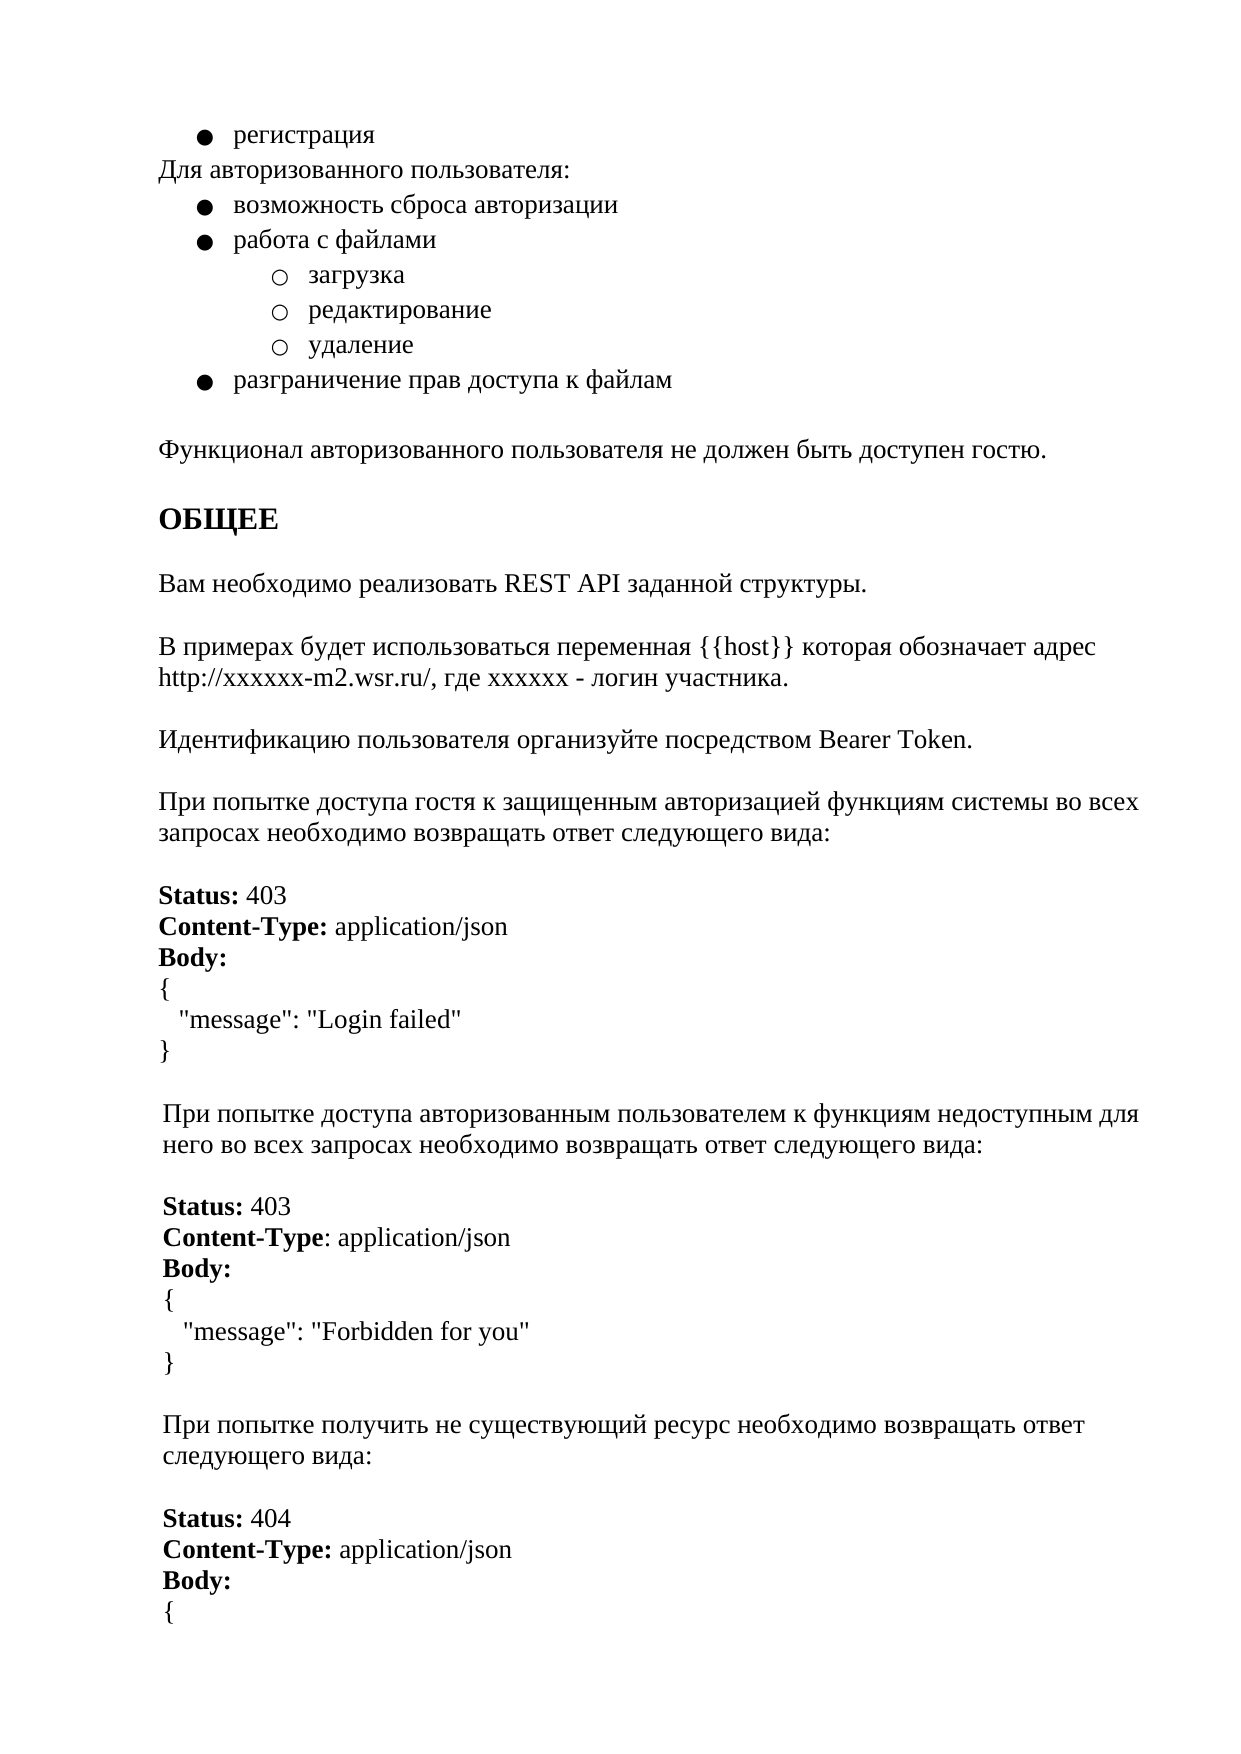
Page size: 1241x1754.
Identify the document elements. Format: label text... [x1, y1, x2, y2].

text Body: [158, 941, 1152, 972]
text Status: 404 [162, 1502, 1152, 1533]
text { [162, 1284, 1152, 1315]
list загрузка [271, 258, 1152, 289]
text Status: 403 [158, 879, 1152, 910]
text { [158, 972, 1152, 1003]
list работа с файлами [196, 223, 1152, 254]
list регистрация [196, 118, 1152, 149]
text Content-Type: application/json [158, 910, 1152, 941]
text Status: 403 [162, 1190, 1152, 1221]
list разграничение прав доступа к файлам [196, 363, 1152, 394]
text При попытке доступа гостя к защищенным авторизацией функциям системы во всех запросах необходимо возвращать ответ следующего вида: [158, 785, 1152, 848]
text При попытке получить не существующий ресурс необходимо возвращать ответ следующего вида: [162, 1408, 1152, 1471]
list удаление [271, 328, 1152, 359]
text Body: [162, 1564, 1152, 1595]
text } [162, 1346, 1152, 1377]
text При попытке доступа авторизованным пользователем к функциям недоступным для него во всех запросах необходимо возвращать ответ следующего вида: [162, 1097, 1152, 1159]
list редактирование [271, 293, 1152, 324]
text Функционал авторизованного пользователя не должен быть доступен гостю. [158, 433, 1152, 464]
subtitle Общее [158, 500, 1152, 536]
text Content-Type: application/json [162, 1221, 1152, 1252]
text В примерах будет использоваться переменная {{host}} которая обозначает адрес http://xxxxxx-m2.wsr.ru/, где xxxxxx - логин участника. [158, 629, 1152, 692]
text } [158, 1034, 1152, 1066]
text { [162, 1595, 1152, 1626]
text Вам необходимо реализовать REST API заданной структуры. [158, 567, 1152, 598]
text Content-Type: application/json [162, 1533, 1152, 1564]
text "message": "Login failed" [158, 1003, 1152, 1034]
text Идентификацию пользователя организуйте посредством Bearer Token. [158, 723, 1152, 754]
list возможность сброса авторизации [196, 188, 1152, 219]
text "message": "Forbidden for you" [162, 1315, 1152, 1346]
text Body: [162, 1252, 1152, 1284]
text Для авторизованного пользователя: [158, 153, 1152, 184]
